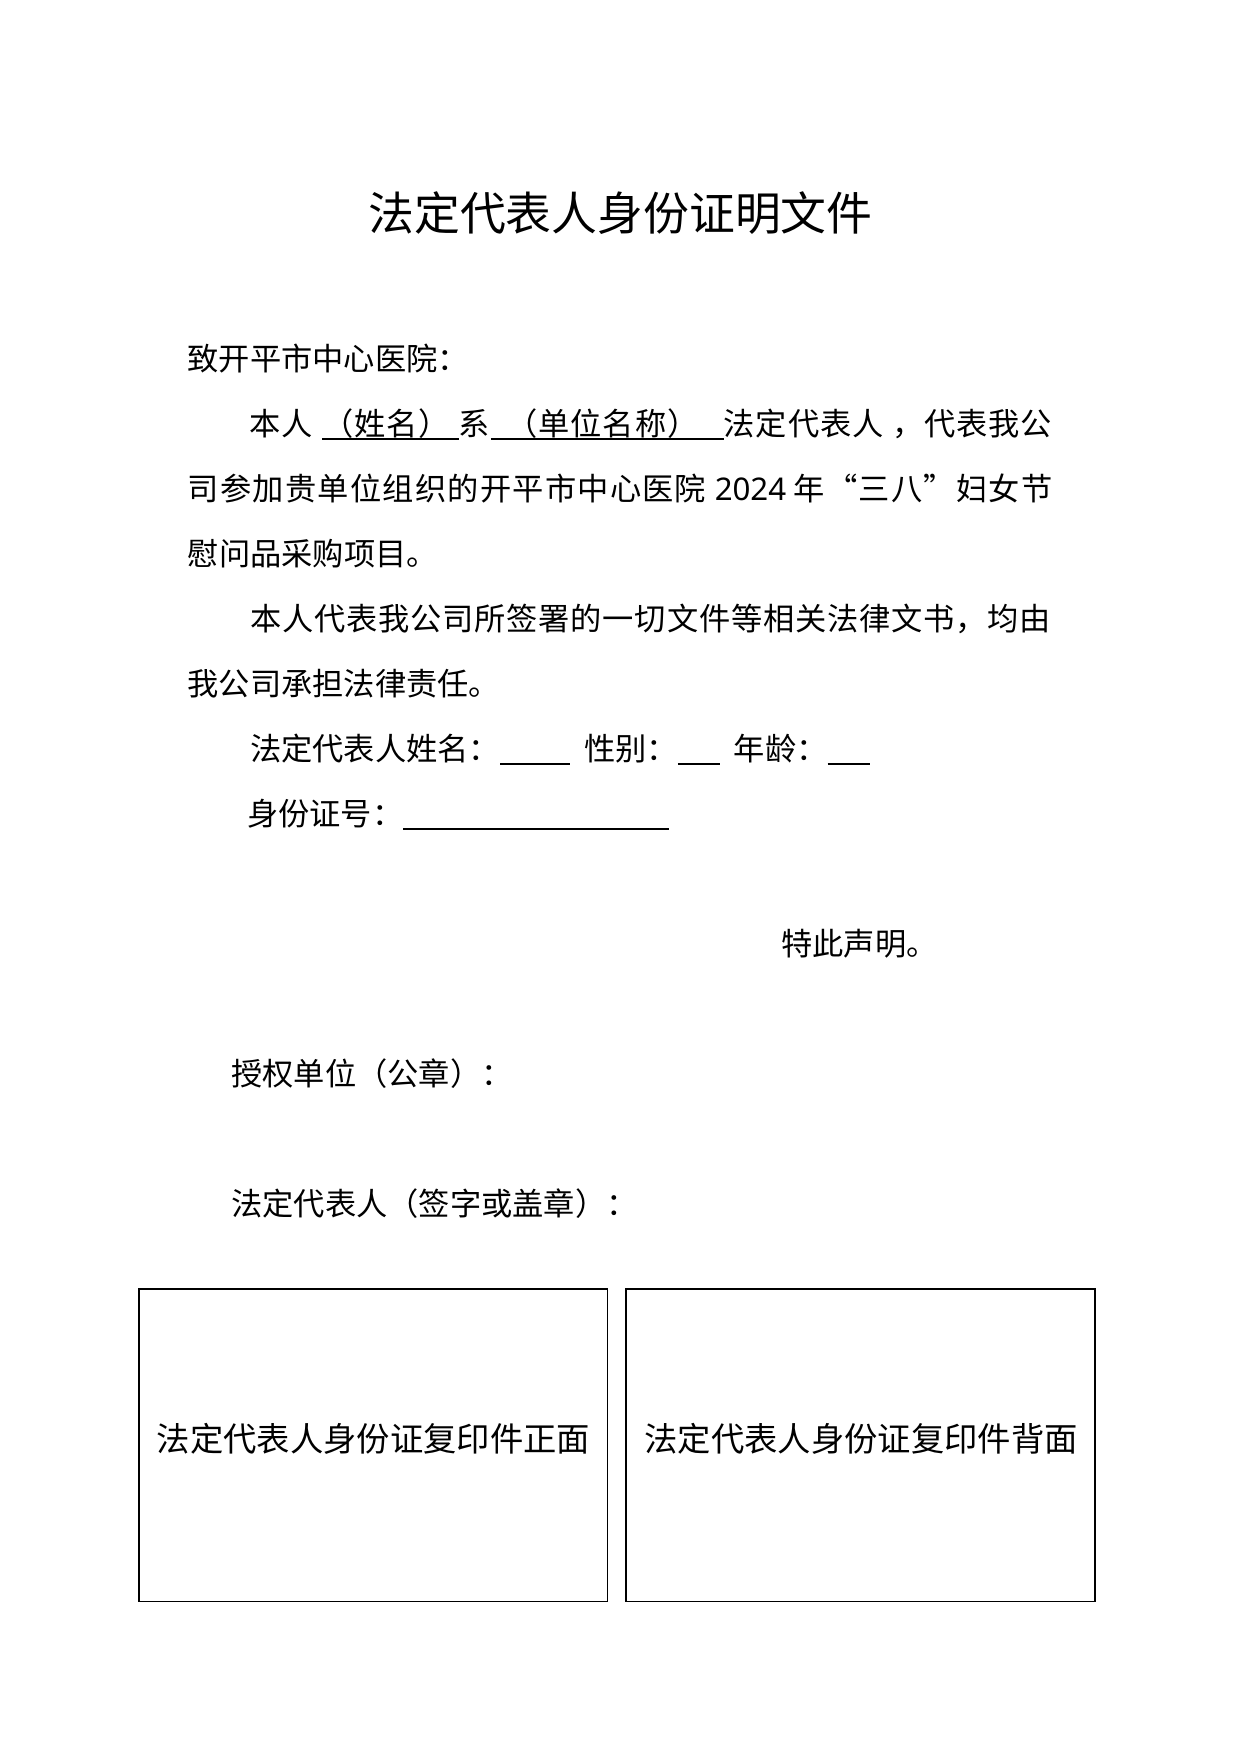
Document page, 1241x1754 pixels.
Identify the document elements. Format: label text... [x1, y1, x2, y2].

text 授权单位（公章）： [187, 1039, 1053, 1104]
text 法定代表人身份证明文件 [187, 162, 1053, 259]
text 法定代表人（签字或盖章）： [187, 1169, 1053, 1234]
text 本人代表我公司所签署的一切文件等相关法律文书，均由我公司承担法律责任。 [187, 584, 1053, 714]
text 特此声明。 [187, 909, 1053, 974]
text 身份证号： [187, 779, 1053, 844]
text 致开平市中心医院： [187, 324, 1053, 389]
text 本人 （姓名） 系 （单位名称） 法定代表人 ，代表我公司参加贵单位组织的开平市中心医院2024年“三八”妇女节慰问品采购项目。 [188, 389, 1053, 584]
text 法定代表人姓名： 性别： 年龄： [187, 714, 1053, 779]
